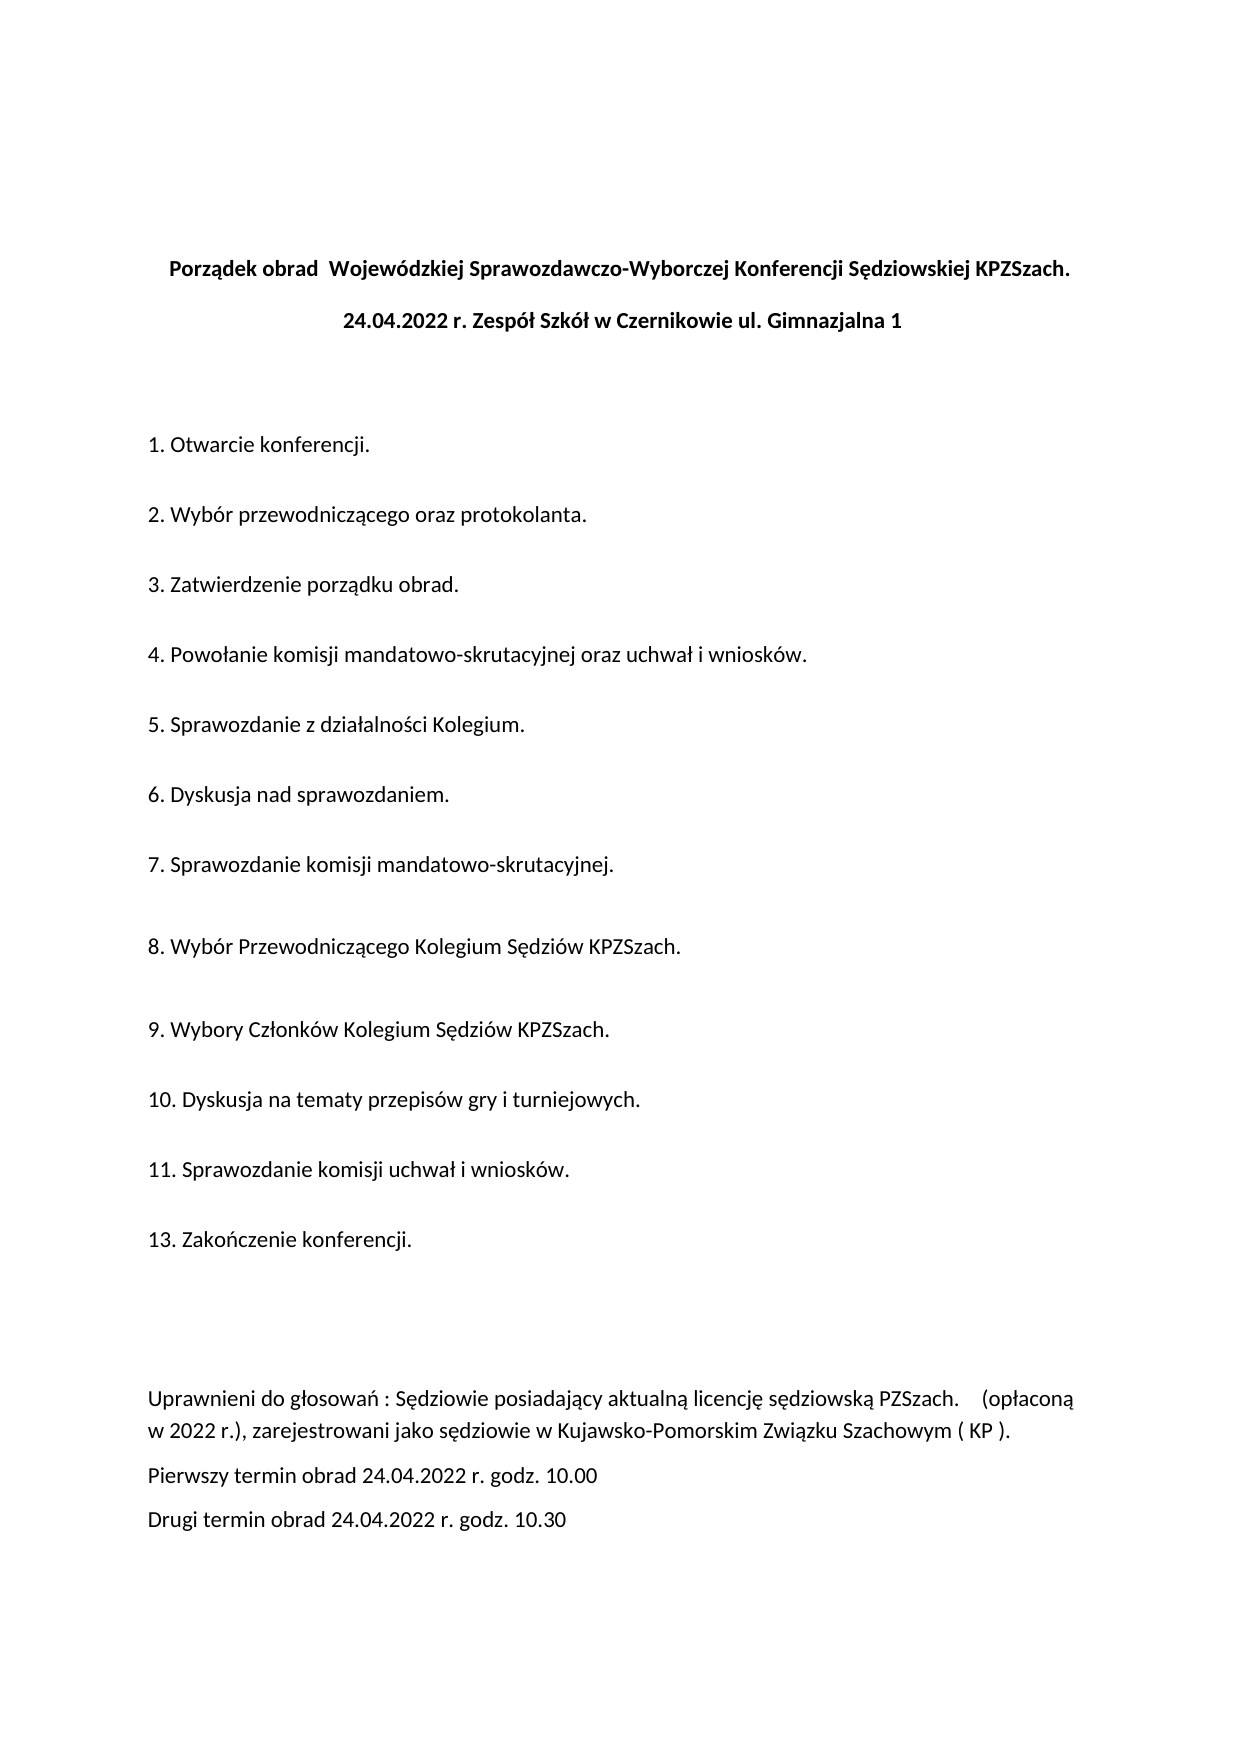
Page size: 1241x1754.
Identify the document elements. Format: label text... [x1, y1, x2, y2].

text Drugi termin obrad 24.04.2022 r. godz. 10.30 [148, 1506, 1093, 1534]
text Uprawnieni do głosowań : Sędziowie posiadający aktualną licencję sędziowską PZSzach. (opłaconą w 2022 r.), zarejestrowani jako sędziowie w Kujawsko-Pomorskim Związku Szachowym ( KP ). [148, 1384, 1093, 1444]
text 8. Wybór Przewodniczącego Kolegium Sędziów KPZSzach. [148, 932, 1093, 960]
text 1. Otwarcie konferencji. 2. Wybór przewodniczącego oraz protokolanta. 3. Zatwierdzenie porządku obrad. 4. Powołanie komisji mandatowo-skrutacyjnej oraz uchwał i wniosków. 5. Sprawozdanie z działalności Kolegium. 6. Dyskusja nad sprawozdaniem. 7. Sprawozdanie komisji mandatowo-skrutacyjnej. [148, 360, 1093, 878]
text Porządek obrad Wojewódzkiej Sprawozdawczo-Wyborczej Konferencji Sędziowskiej KPZSzach. [148, 254, 1093, 282]
text 9. Wybory Członków Kolegium Sędziów KPZSzach. 10. Dyskusja na tematy przepisów gry i turniejowych. 11. Sprawozdanie komisji uchwał i wniosków. 13. Zakończenie konferencji. [148, 1015, 1093, 1253]
text 24.04.2022 r. Zespół Szkół w Czernikowie ul. Gimnazjalna 1 [148, 307, 1093, 335]
text Pierwszy termin obrad 24.04.2022 r. godz. 10.00 [148, 1461, 1093, 1489]
